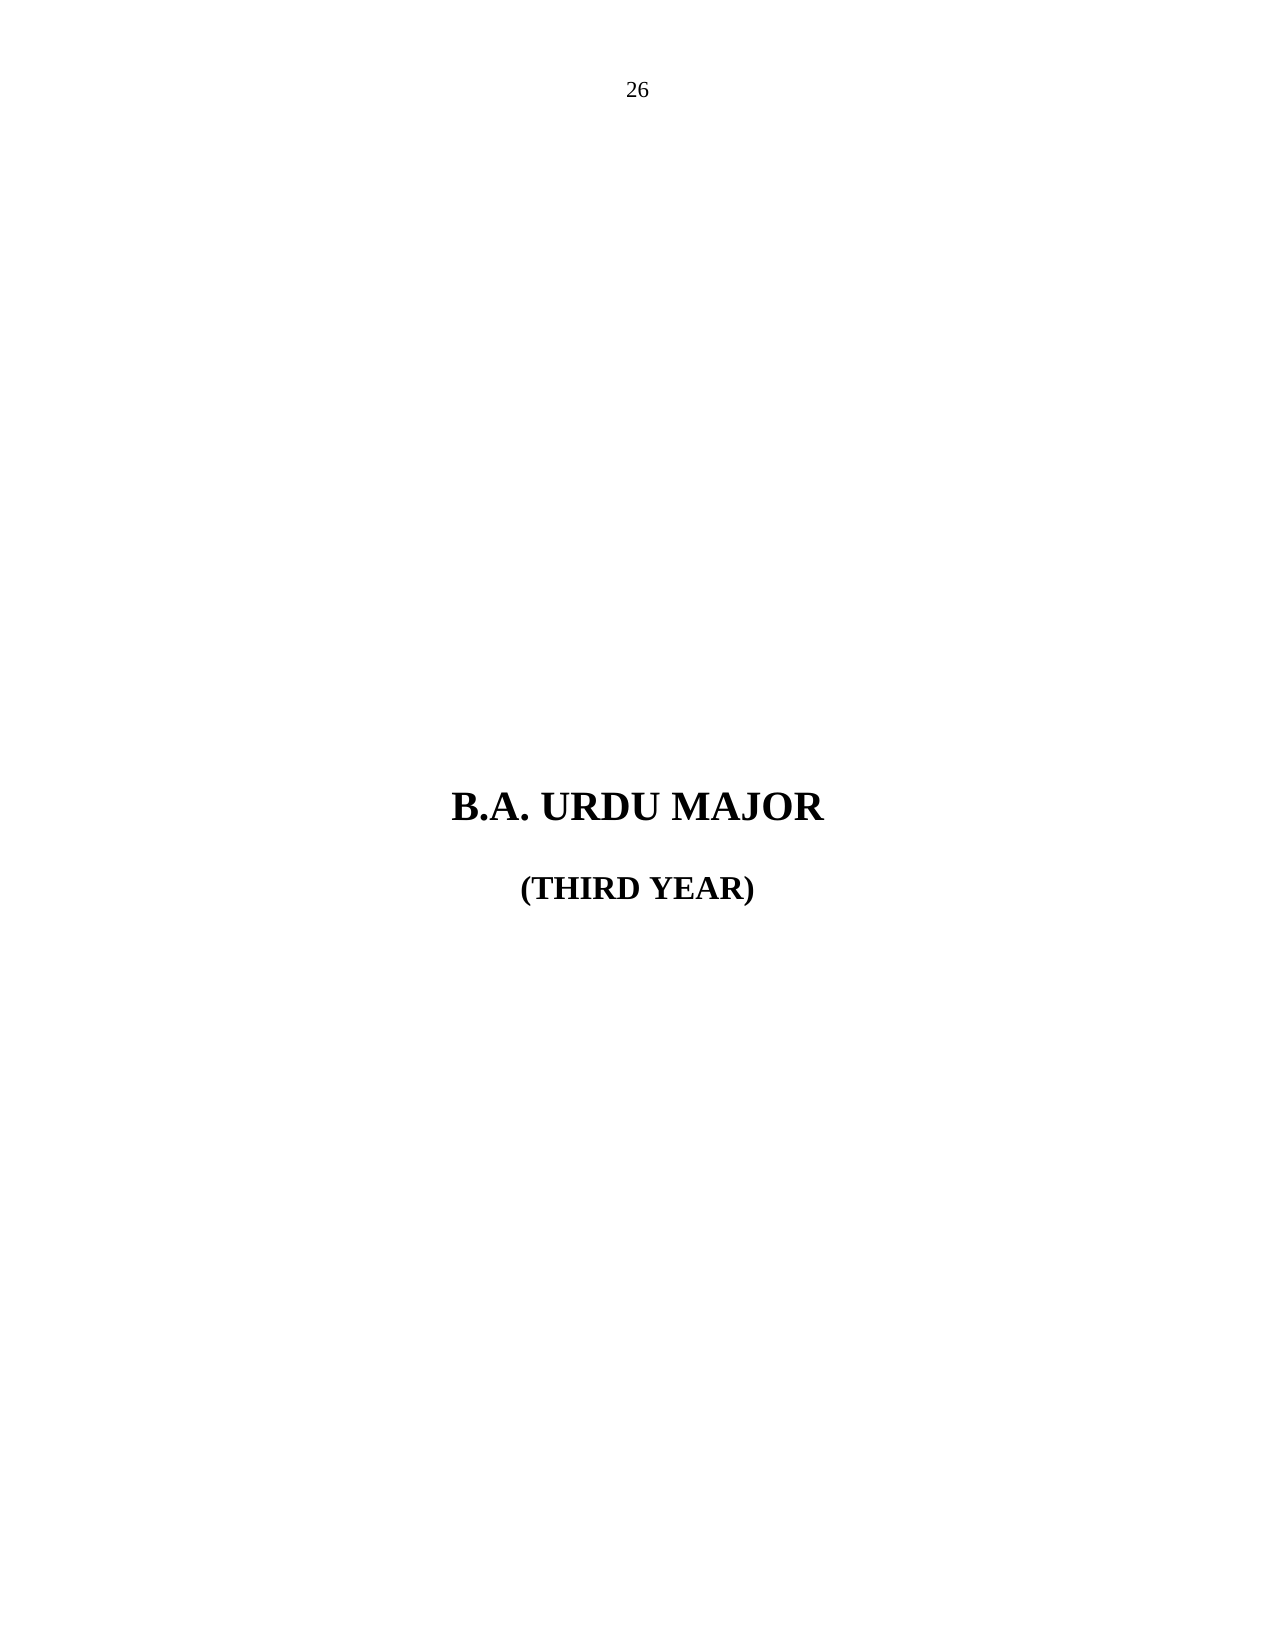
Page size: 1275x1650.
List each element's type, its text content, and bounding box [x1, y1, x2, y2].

subtitle B.A. URDU MAJOR [451, 782, 1137, 830]
subtitle (THIRD YEAR) [176, 868, 1098, 906]
